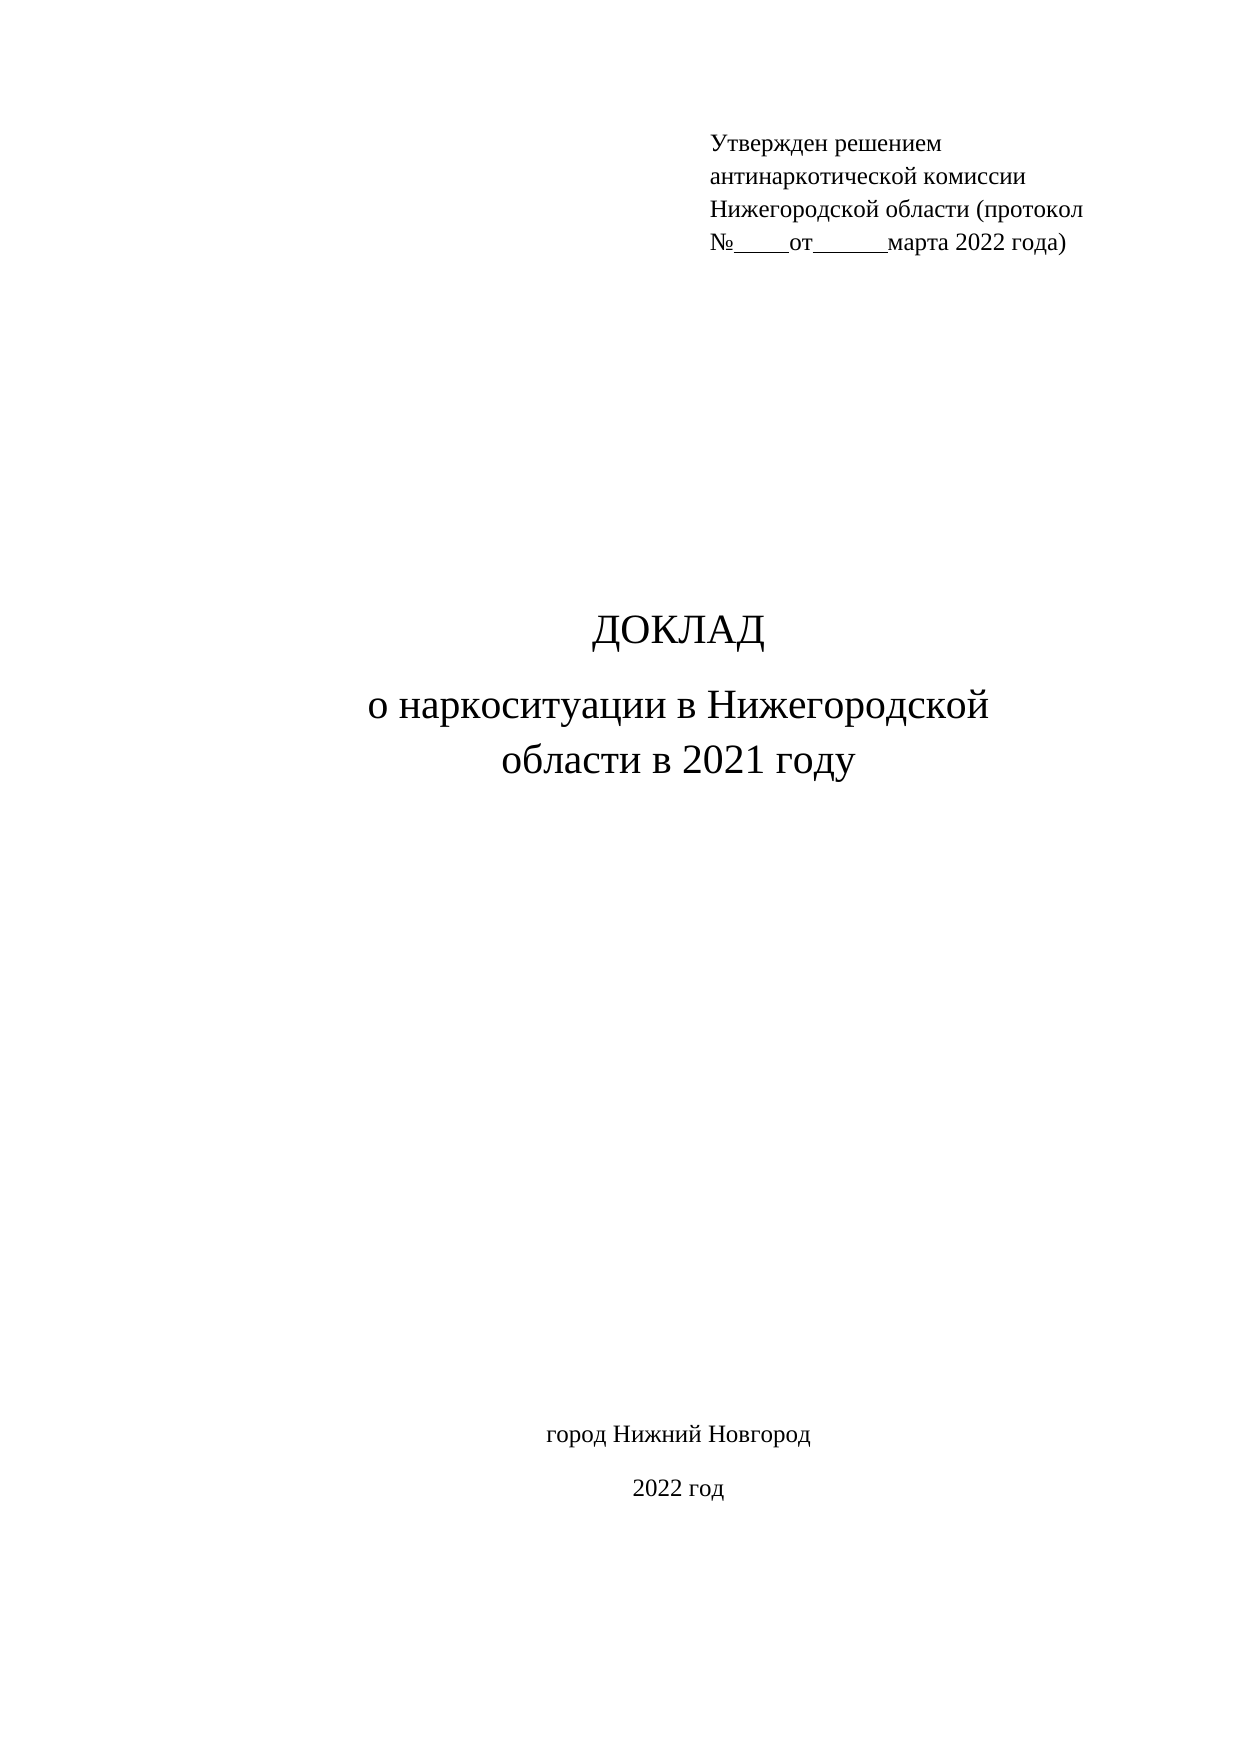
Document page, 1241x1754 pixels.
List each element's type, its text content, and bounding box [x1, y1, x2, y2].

text Утвержден решением антинаркотической комиссии Нижегородской области (протокол [709, 128, 1083, 222]
text № от марта 2022 года) [709, 227, 1240, 256]
title ДОКЛАД [525, 604, 831, 652]
title о наркоситуации в Нижегородской области в 2021 году [292, 680, 1064, 783]
text город Нижний Новгород 2022 год [525, 1419, 831, 1501]
